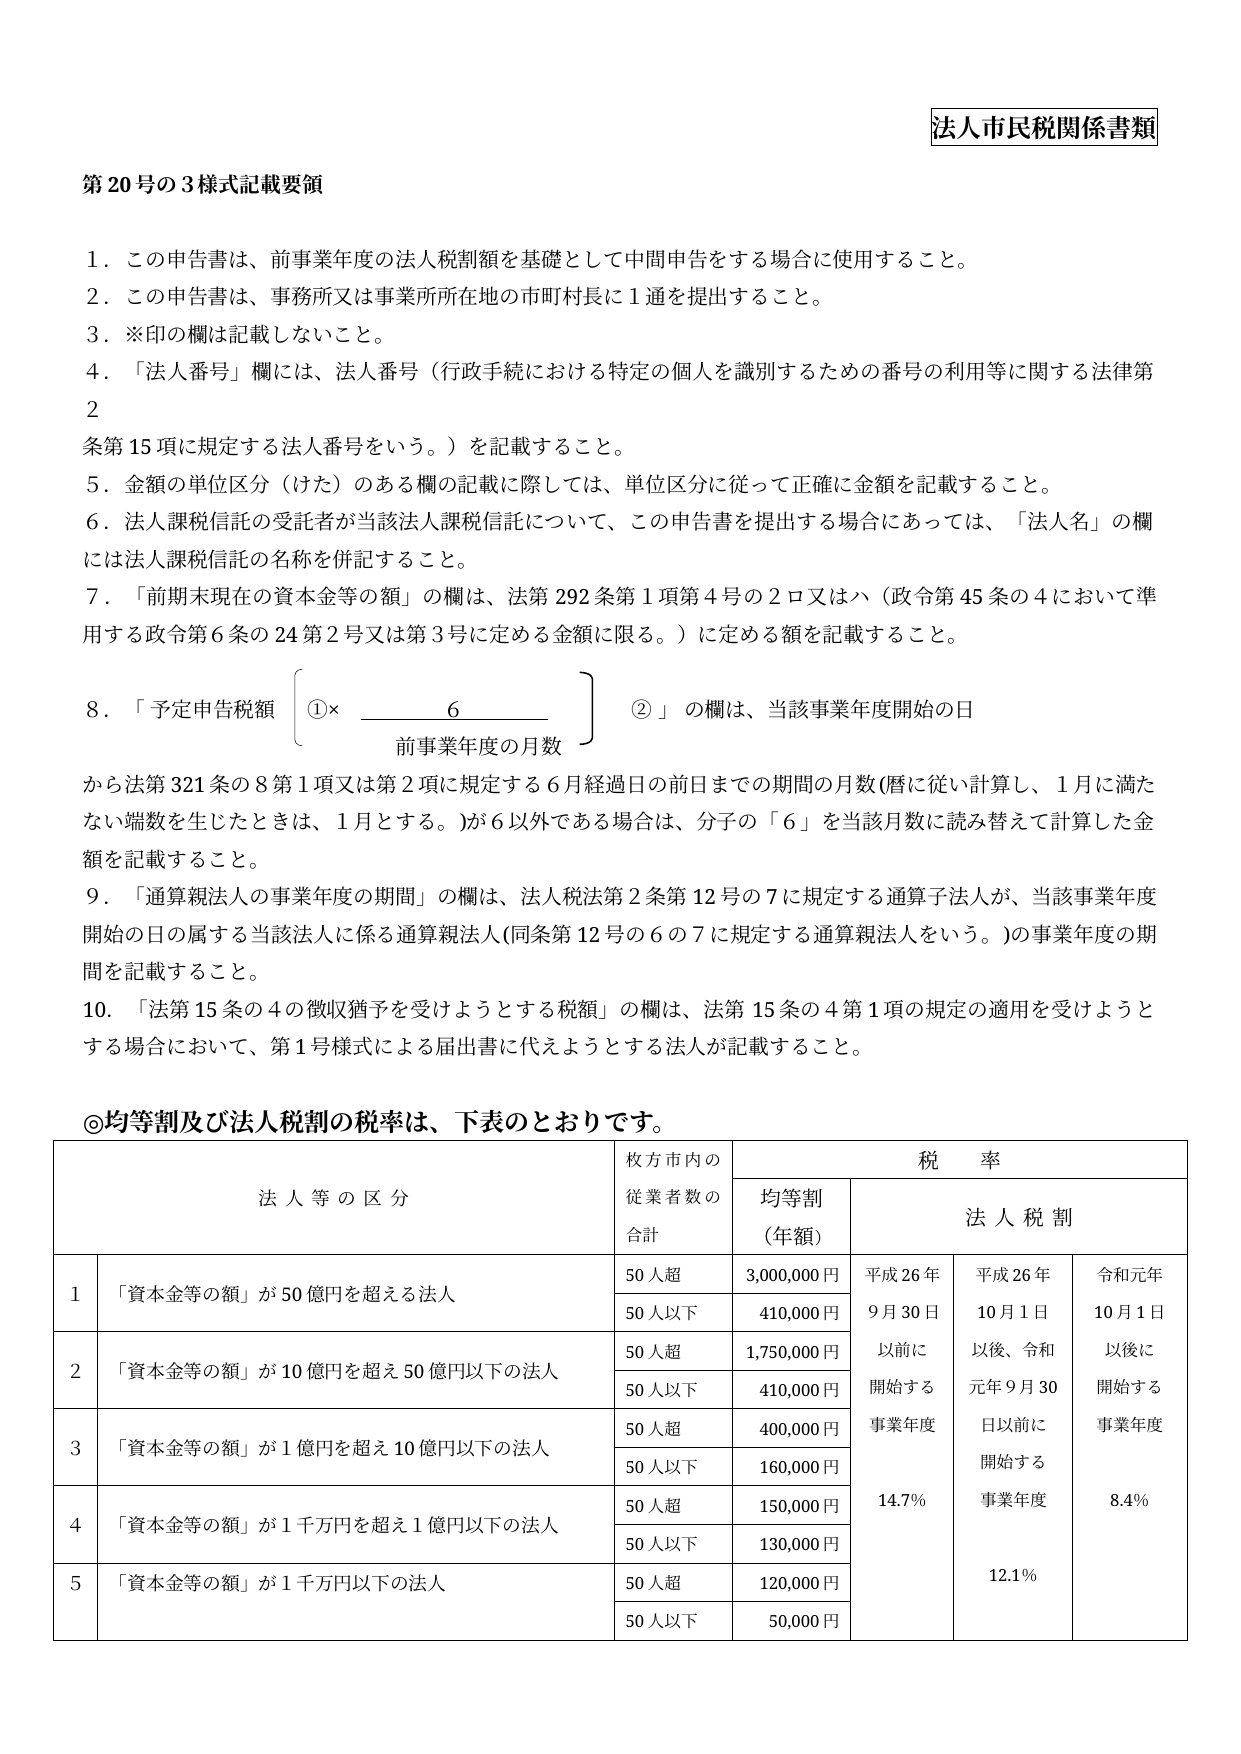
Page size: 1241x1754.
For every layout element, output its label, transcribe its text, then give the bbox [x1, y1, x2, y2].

table_cell 平成26年 10月１日 以後、令和元年９月30日以前に 開始する 事業年度 12.1％ [954, 1255, 1072, 1639]
text １．この申告書は、前事業年度の法人税割額を基礎として中間申告をする場合に使用すること。 [83, 239, 1157, 277]
table_cell 均等割 （年額） [733, 1179, 850, 1254]
text 10．「法第15条の４の徴収猶予を受けようとする税額」の欄は、法第15条の４第1項の規定の適用を受けようとする場合において、第1号様式による届出書に代えようとする法人が記載すること。 [83, 989, 1157, 1064]
table_cell 50人以下 [615, 1525, 732, 1562]
table_cell 50人以下 [615, 1294, 732, 1331]
table_cell 410,000円 [733, 1294, 850, 1331]
table_cell 50人以下 [615, 1448, 732, 1485]
table_header 法人等の区分 [54, 1141, 614, 1254]
table_cell 410,000円 [733, 1371, 850, 1408]
table_cell ２ [54, 1332, 97, 1408]
table_cell ４ [54, 1486, 97, 1562]
table_cell 50人超 [615, 1564, 732, 1601]
table_cell 50人超 [615, 1486, 732, 1524]
table_cell 50人超 [615, 1409, 732, 1447]
text 第20号の３様式記載要領 [83, 164, 1157, 202]
table_cell 50人以下 [615, 1602, 732, 1639]
text ８．「 予定申告税額 ①× ６ ② 」 の欄は、当該事業年度開始の日 [83, 689, 294, 727]
table_cell 「資本金等の額」が１億円を超え10億円以下の法人 [98, 1409, 614, 1485]
table_cell 令和元年 10月1日 以後に 開始する 事業年度 8.4％ [1073, 1255, 1187, 1639]
table_cell 「資本金等の額」が50億円を超える法人 [98, 1255, 614, 1331]
text ８．「 予定申告税額 ①× ６ ② 」 の欄は、当該事業年度開始の日 [594, 689, 1157, 727]
table_cell 1,750,000円 [733, 1332, 850, 1370]
table_cell 150,000円 [733, 1486, 850, 1524]
table_cell 3,000,000円 [733, 1255, 850, 1293]
table_cell 「資本金等の額」が１千万円以下の法人 [98, 1564, 614, 1639]
text 条第15項に規定する法人番号をいう。）を記載すること。 [83, 427, 1157, 464]
table_cell 50人超 [615, 1255, 732, 1293]
table_cell 50,000円 [733, 1602, 850, 1639]
table_cell ５ [54, 1564, 97, 1639]
text ６．法人課税信託の受託者が当該法人課税信託について、この申告書を提出する場合にあっては、「法人名」の欄には法人課税信託の名称を併記すること。 [83, 502, 1157, 577]
table_cell 平成26年 ９月30日以前に 開始する 事業年度 14.7％ [851, 1255, 953, 1639]
text 前事業年度の月数 [83, 727, 1157, 764]
text ７．「前期末現在の資本金等の額」の欄は、法第292条第１項第４号の２ロ又はハ（政令第45条の４において準用する政令第６条の24第２号又は第３号に定める金額に限る。）に定める額を記載すること。 [83, 577, 1157, 652]
table_cell 「資本金等の額」が10億円を超え50億円以下の法人 [98, 1332, 614, 1408]
table_cell 「資本金等の額」が１千万円を超え１億円以下の法人 [98, 1486, 614, 1562]
table_cell ３ [54, 1409, 97, 1485]
text ３．※印の欄は記載しないこと。 [83, 314, 1157, 352]
table_cell 120,000円 [733, 1564, 850, 1601]
table_cell 400,000円 [733, 1409, 850, 1447]
text ８．「 予定申告税額 ①× ６ ② 」 の欄は、当該事業年度開始の日 [296, 689, 591, 727]
table_header 枚方市内の従業者数の合計 [615, 1141, 732, 1254]
table_cell 法人税割 [851, 1179, 1187, 1254]
table_cell 50人超 [615, 1332, 732, 1370]
table_header 税 率 [733, 1141, 1187, 1178]
table_cell 50人以下 [615, 1371, 732, 1408]
text ９．「通算親法人の事業年度の期間」の欄は、法人税法第２条第12号の7に規定する通算子法人が、当該事業年度開始の日の属する当該法人に係る通算親法人(同条第12号の６の７に規定する通算親法人をいう。)の事業年度の期間を記載すること。 [83, 877, 1157, 989]
text ２．この申告書は、事務所又は事業所所在地の市町村長に１通を提出すること。 [83, 277, 1157, 314]
text ４．「法人番号」欄には、法人番号（行政手続における特定の個人を識別するための番号の利用等に関する法律第２ [83, 352, 1157, 427]
text ５．金額の単位区分（けた）のある欄の記載に際しては、単位区分に従って正確に金額を記載すること。 [83, 464, 1157, 502]
text ◎均等割及び法人税割の税率は、下表のとおりです。 [83, 1102, 1157, 1139]
table_cell １ [54, 1255, 97, 1331]
text 法人市民税関係書類 [83, 89, 1157, 164]
table_cell 130,000円 [733, 1525, 850, 1562]
table_cell 160,000円 [733, 1448, 850, 1485]
text から法第321条の８第１項又は第２項に規定する６月経過日の前日までの期間の月数(暦に従い計算し、１月に満たない端数を生じたときは、１月とする。)が６以外である場合は、分子の「６」を当該月数に読み替えて計算した金額を記載すること。 [83, 764, 1157, 877]
